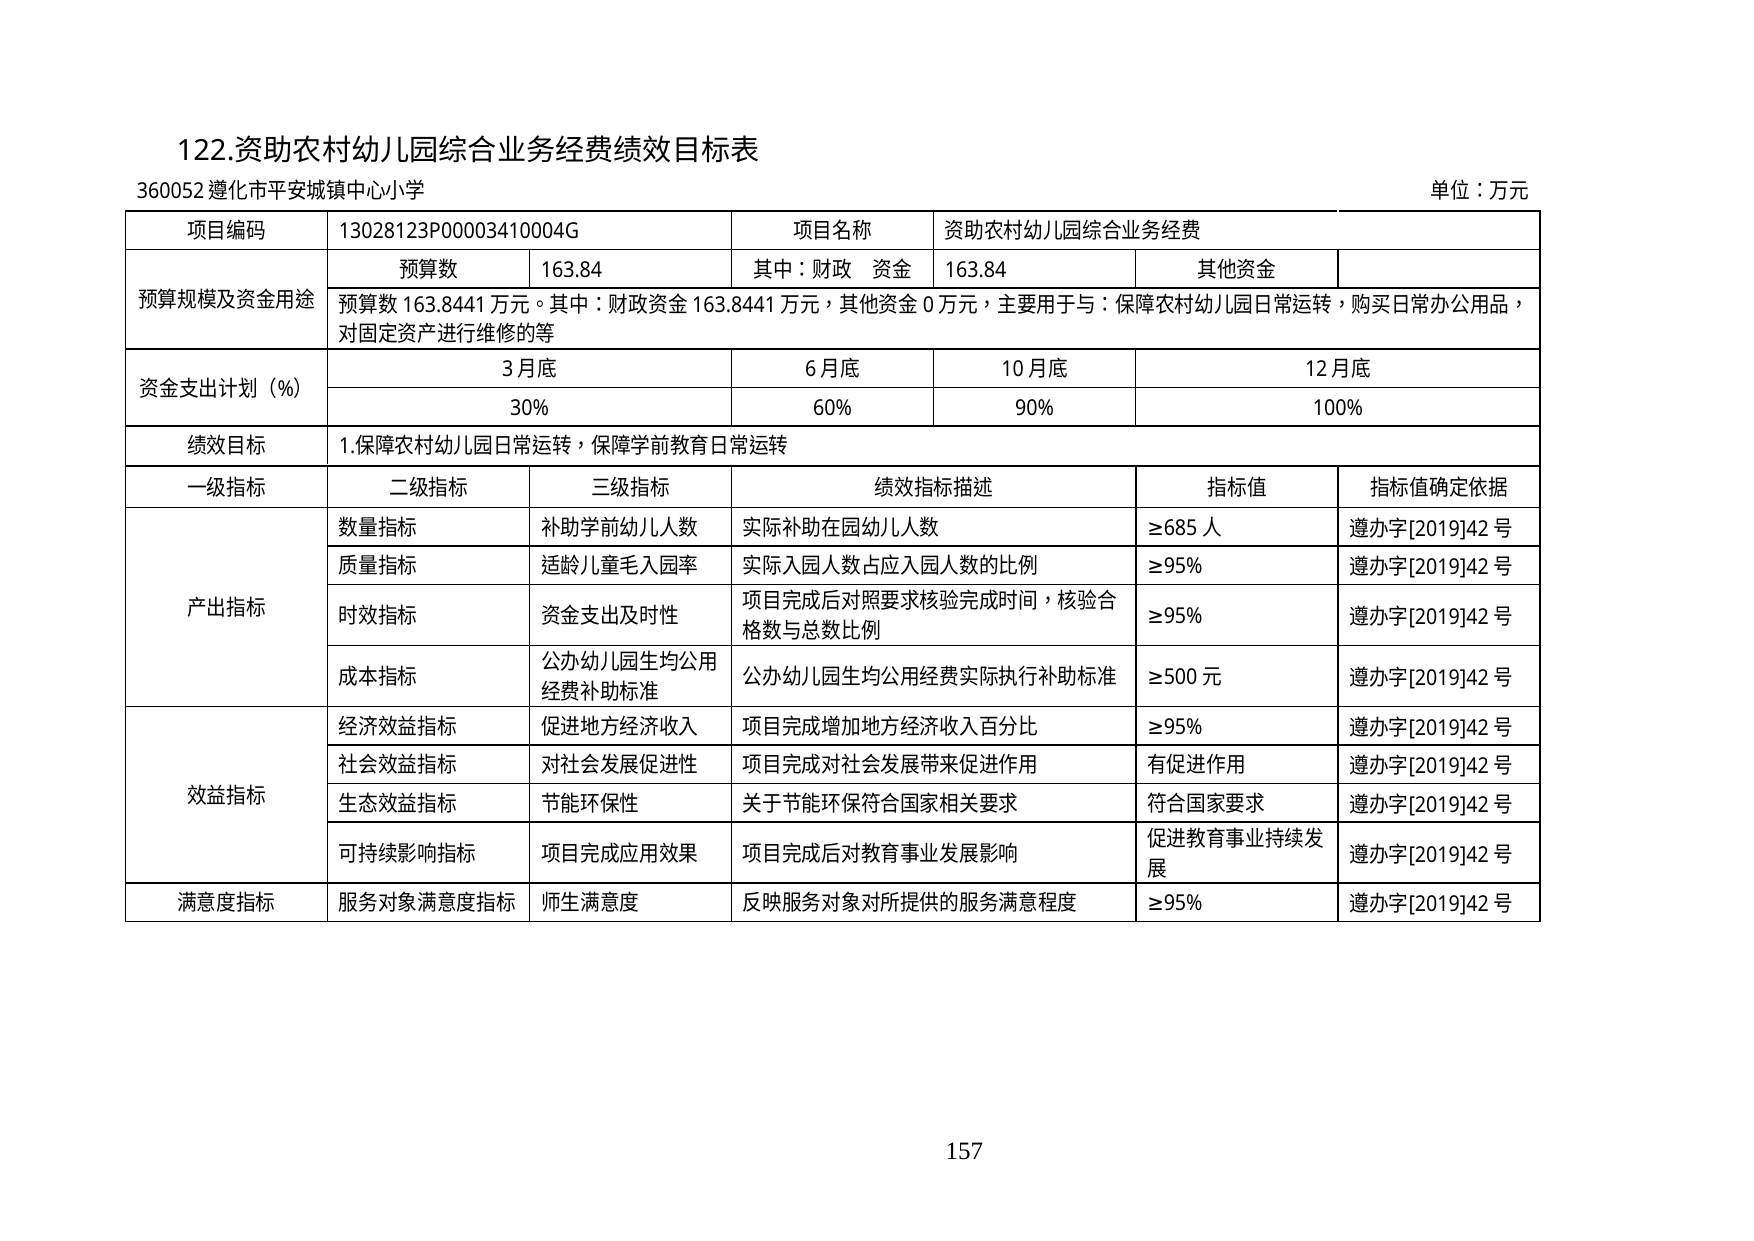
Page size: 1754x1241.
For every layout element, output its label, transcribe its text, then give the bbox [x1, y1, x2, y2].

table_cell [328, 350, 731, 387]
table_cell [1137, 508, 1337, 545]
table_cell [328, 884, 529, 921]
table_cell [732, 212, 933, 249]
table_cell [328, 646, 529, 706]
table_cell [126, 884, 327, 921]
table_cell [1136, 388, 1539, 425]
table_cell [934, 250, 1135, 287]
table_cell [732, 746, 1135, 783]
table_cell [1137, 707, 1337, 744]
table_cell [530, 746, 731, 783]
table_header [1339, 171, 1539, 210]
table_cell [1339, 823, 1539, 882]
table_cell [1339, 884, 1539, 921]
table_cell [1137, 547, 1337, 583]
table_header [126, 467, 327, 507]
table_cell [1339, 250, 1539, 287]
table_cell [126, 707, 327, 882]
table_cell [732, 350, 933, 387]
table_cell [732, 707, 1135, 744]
text 122.资助农村幼儿园综合业务经费绩效目标表 [118, 129, 1547, 169]
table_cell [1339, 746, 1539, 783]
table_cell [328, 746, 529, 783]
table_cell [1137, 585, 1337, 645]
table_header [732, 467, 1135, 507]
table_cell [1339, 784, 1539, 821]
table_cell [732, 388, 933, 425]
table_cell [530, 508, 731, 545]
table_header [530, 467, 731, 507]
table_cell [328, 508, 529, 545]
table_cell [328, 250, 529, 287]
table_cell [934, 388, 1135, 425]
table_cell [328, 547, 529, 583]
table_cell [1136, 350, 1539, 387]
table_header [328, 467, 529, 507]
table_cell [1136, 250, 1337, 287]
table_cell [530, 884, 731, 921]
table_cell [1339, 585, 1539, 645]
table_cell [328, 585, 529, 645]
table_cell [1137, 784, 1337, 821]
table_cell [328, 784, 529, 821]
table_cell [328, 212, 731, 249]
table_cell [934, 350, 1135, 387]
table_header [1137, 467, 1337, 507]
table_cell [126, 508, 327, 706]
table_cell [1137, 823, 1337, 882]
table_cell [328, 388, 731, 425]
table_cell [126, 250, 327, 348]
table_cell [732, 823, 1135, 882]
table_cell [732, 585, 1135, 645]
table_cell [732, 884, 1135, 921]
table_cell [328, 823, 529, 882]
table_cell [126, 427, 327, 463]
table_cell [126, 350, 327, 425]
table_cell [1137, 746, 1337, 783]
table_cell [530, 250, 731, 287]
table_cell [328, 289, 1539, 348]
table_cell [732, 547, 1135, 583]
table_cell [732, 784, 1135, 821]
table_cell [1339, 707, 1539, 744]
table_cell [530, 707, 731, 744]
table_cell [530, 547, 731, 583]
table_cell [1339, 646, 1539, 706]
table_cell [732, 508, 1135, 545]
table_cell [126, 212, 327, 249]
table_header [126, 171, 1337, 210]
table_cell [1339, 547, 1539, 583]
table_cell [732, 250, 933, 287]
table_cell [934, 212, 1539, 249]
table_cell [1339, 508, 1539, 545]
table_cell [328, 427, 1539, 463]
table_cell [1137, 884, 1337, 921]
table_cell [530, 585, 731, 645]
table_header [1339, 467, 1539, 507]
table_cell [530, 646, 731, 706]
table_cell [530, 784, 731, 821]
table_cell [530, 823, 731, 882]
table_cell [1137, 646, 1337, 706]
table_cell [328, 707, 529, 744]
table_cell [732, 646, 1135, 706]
